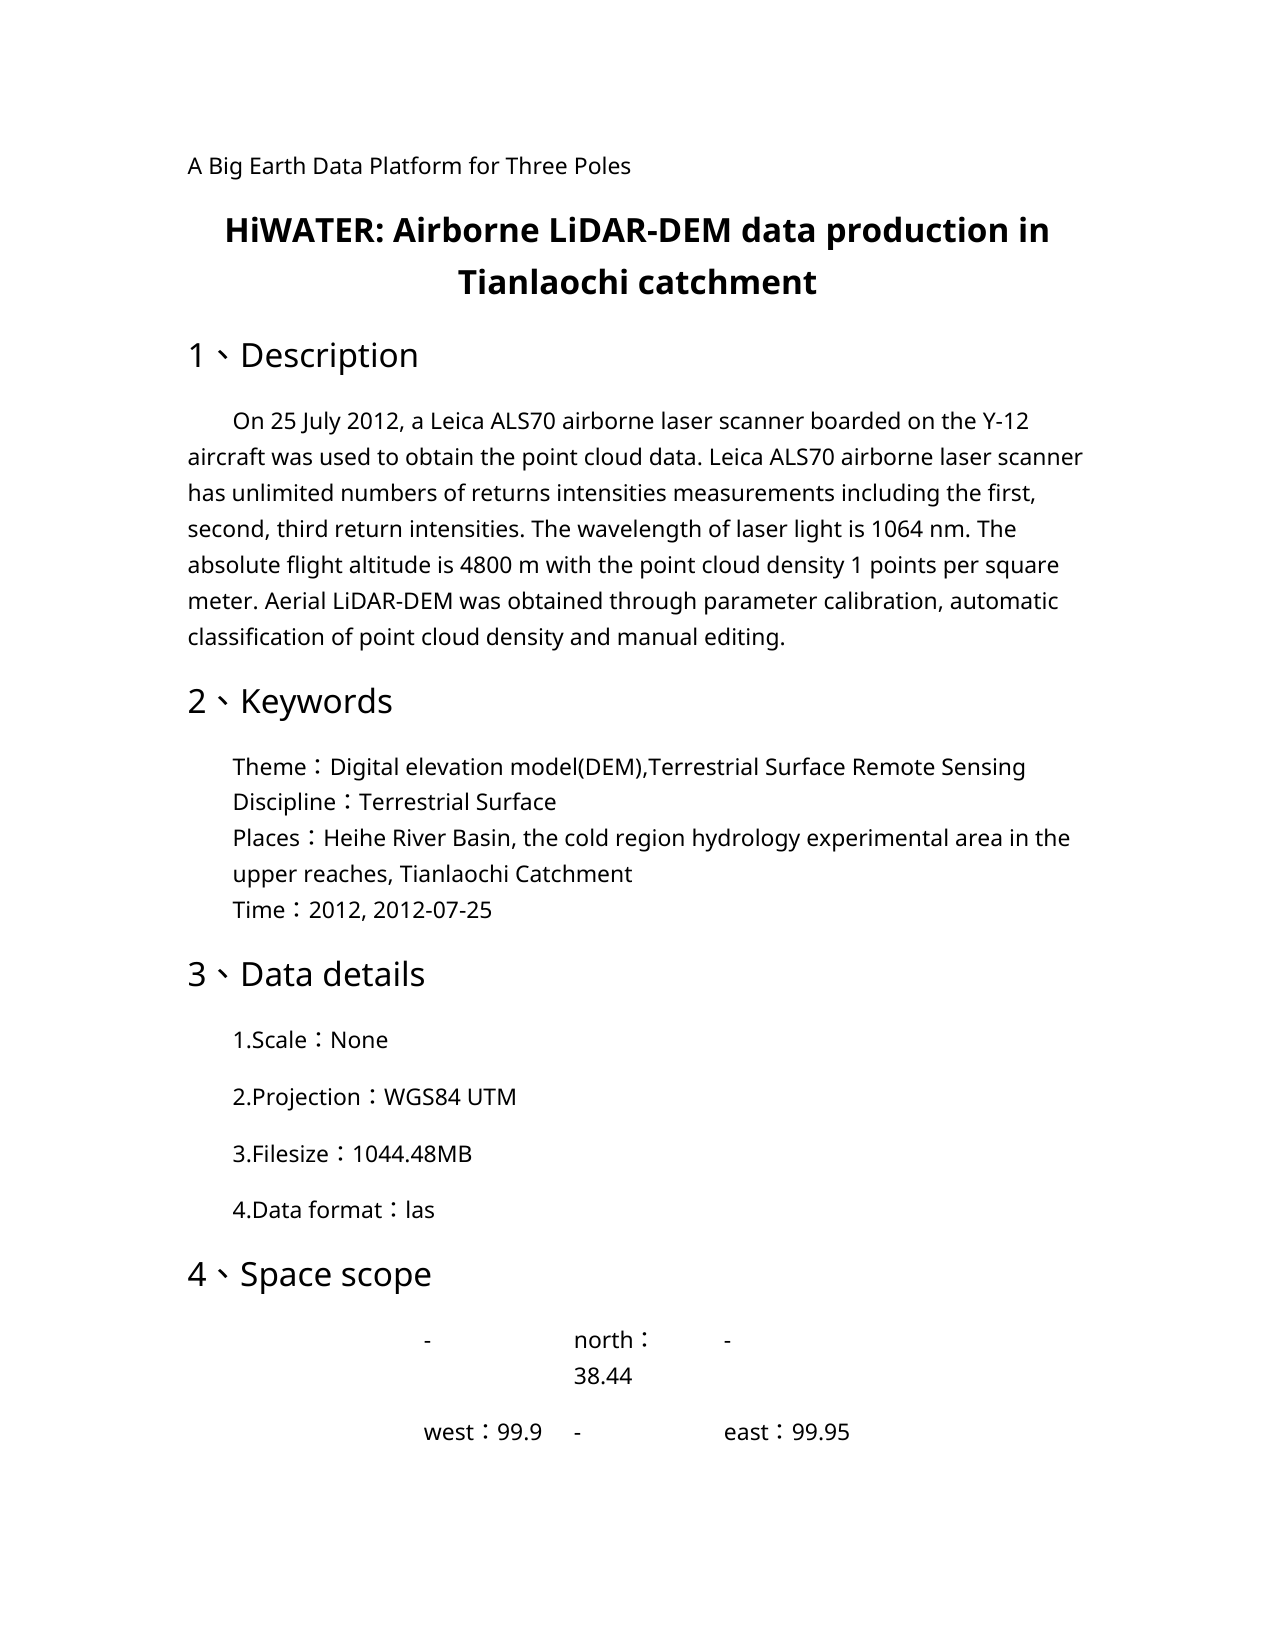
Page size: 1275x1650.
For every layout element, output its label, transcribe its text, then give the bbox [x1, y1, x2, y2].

table_header - [413, 1324, 562, 1416]
text 2.Projection：WGS84 UTM [232, 1081, 1087, 1112]
text A Big Earth Data Platform for Three Poles [187, 150, 1087, 181]
text 1、Description [187, 332, 1087, 377]
text 3、Data details [187, 951, 1087, 996]
table_header - [713, 1324, 862, 1416]
text On 25 July 2012, a Leica ALS70 airborne laser scanner boarded on the Y-12 aircraft was used to obtain the point cloud data. Leica ALS70 airborne laser scanner has unlimited numbers of returns intensities measurements including the first, second, third return intensities. The wavelength of laser light is 1064 nm. The absolute flight altitude is 4800 m with the point cloud density 1 points per square meter. Aerial LiDAR-DEM was obtained through parameter calibration, automatic classification of point cloud density and manual editing. [187, 405, 1087, 652]
table_header north：38.44 [563, 1324, 712, 1416]
text 2、Keywords [187, 677, 1087, 723]
text 4.Data format：las [232, 1194, 1087, 1226]
text Theme：Digital elevation model(DEM),Terrestrial Surface Remote Sensing Discipline：Terrestrial Surface Places：Heihe River Basin, the cold region hydrology experimental area in the upper reaches, Tianlaochi Catchment Time：2012, 2012-07-25 [232, 750, 1087, 925]
table_cell east：99.95 [713, 1416, 862, 1472]
text 3.Filesize：1044.48MB [232, 1137, 1087, 1169]
text HiWATER: Airborne LiDAR-DEM data production in Tianlaochi catchment [187, 207, 1087, 304]
table_cell west：99.9 [413, 1416, 562, 1472]
text 4、Space scope [187, 1251, 1087, 1296]
text 1.Scale：None [232, 1024, 1087, 1055]
table_cell - [563, 1416, 712, 1472]
